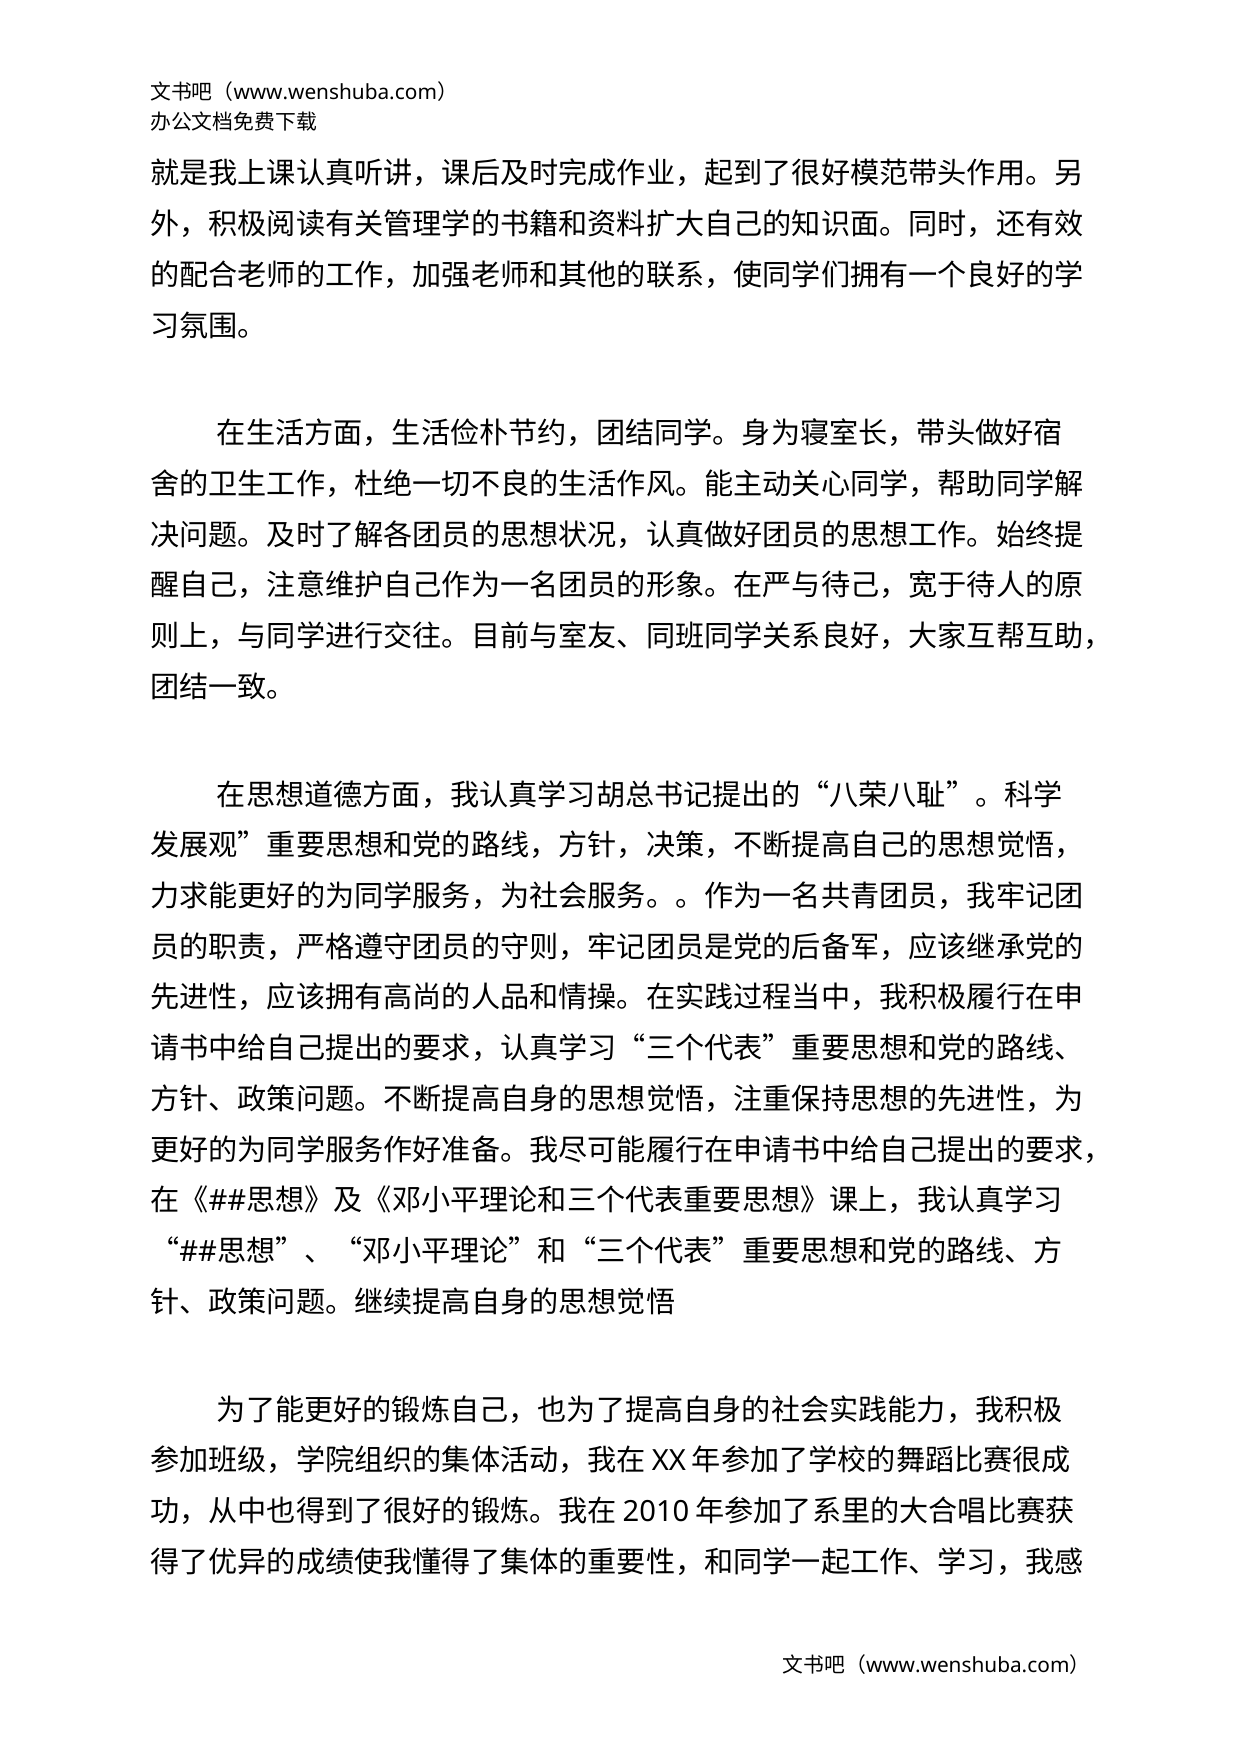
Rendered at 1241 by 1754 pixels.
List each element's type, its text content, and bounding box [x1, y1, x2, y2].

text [150, 150, 1090, 344]
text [150, 1386, 1090, 1581]
text 在生活方面，生活俭朴节约，团结同学。身为寝室长，带头做好宿舍的卫生工作，杜绝一切不良的生活作风。能主动关心同学，帮助同学解决问题。及时了解各团员的思想状况，认真做好团员的思想工作。始终提醒自己，注意维护自己作为一名团员的形象。在严与待己，宽于待人的原则上，与同学进行交往。目前与室友、同班同学关系良好，大家互帮互助，团结一致。 [150, 410, 1090, 706]
text 在思想道德方面，我认真学习胡总书记提出的“八荣八耻”。科学发展观”重要思想和党的路线，方针，决策，不断提高自己的思想觉悟，力求能更好的为同学服务，为社会服务。。作为一名共青团员，我牢记团员的职责，严格遵守团员的守则，牢记团员是党的后备军，应该继承党的先进性，应该拥有高尚的人品和情操。在实践过程当中，我积极履行在申请书中给自己提出的要求，认真学习“三个代表”重要思想和党的路线、方针、政策问题。不断提高自身的思想觉悟，注重保持思想的先进性，为更好的为同学服务作好准备。我尽可能履行在申请书中给自己提出的要求，在《##思想》及《邓小平理论和三个代表重要思想》课上，我认真学习“##思想”、“邓小平理论”和“三个代表”重要思想和党的路线、方针、政策问题。继续提高自身的思想觉悟 [150, 771, 1090, 1321]
